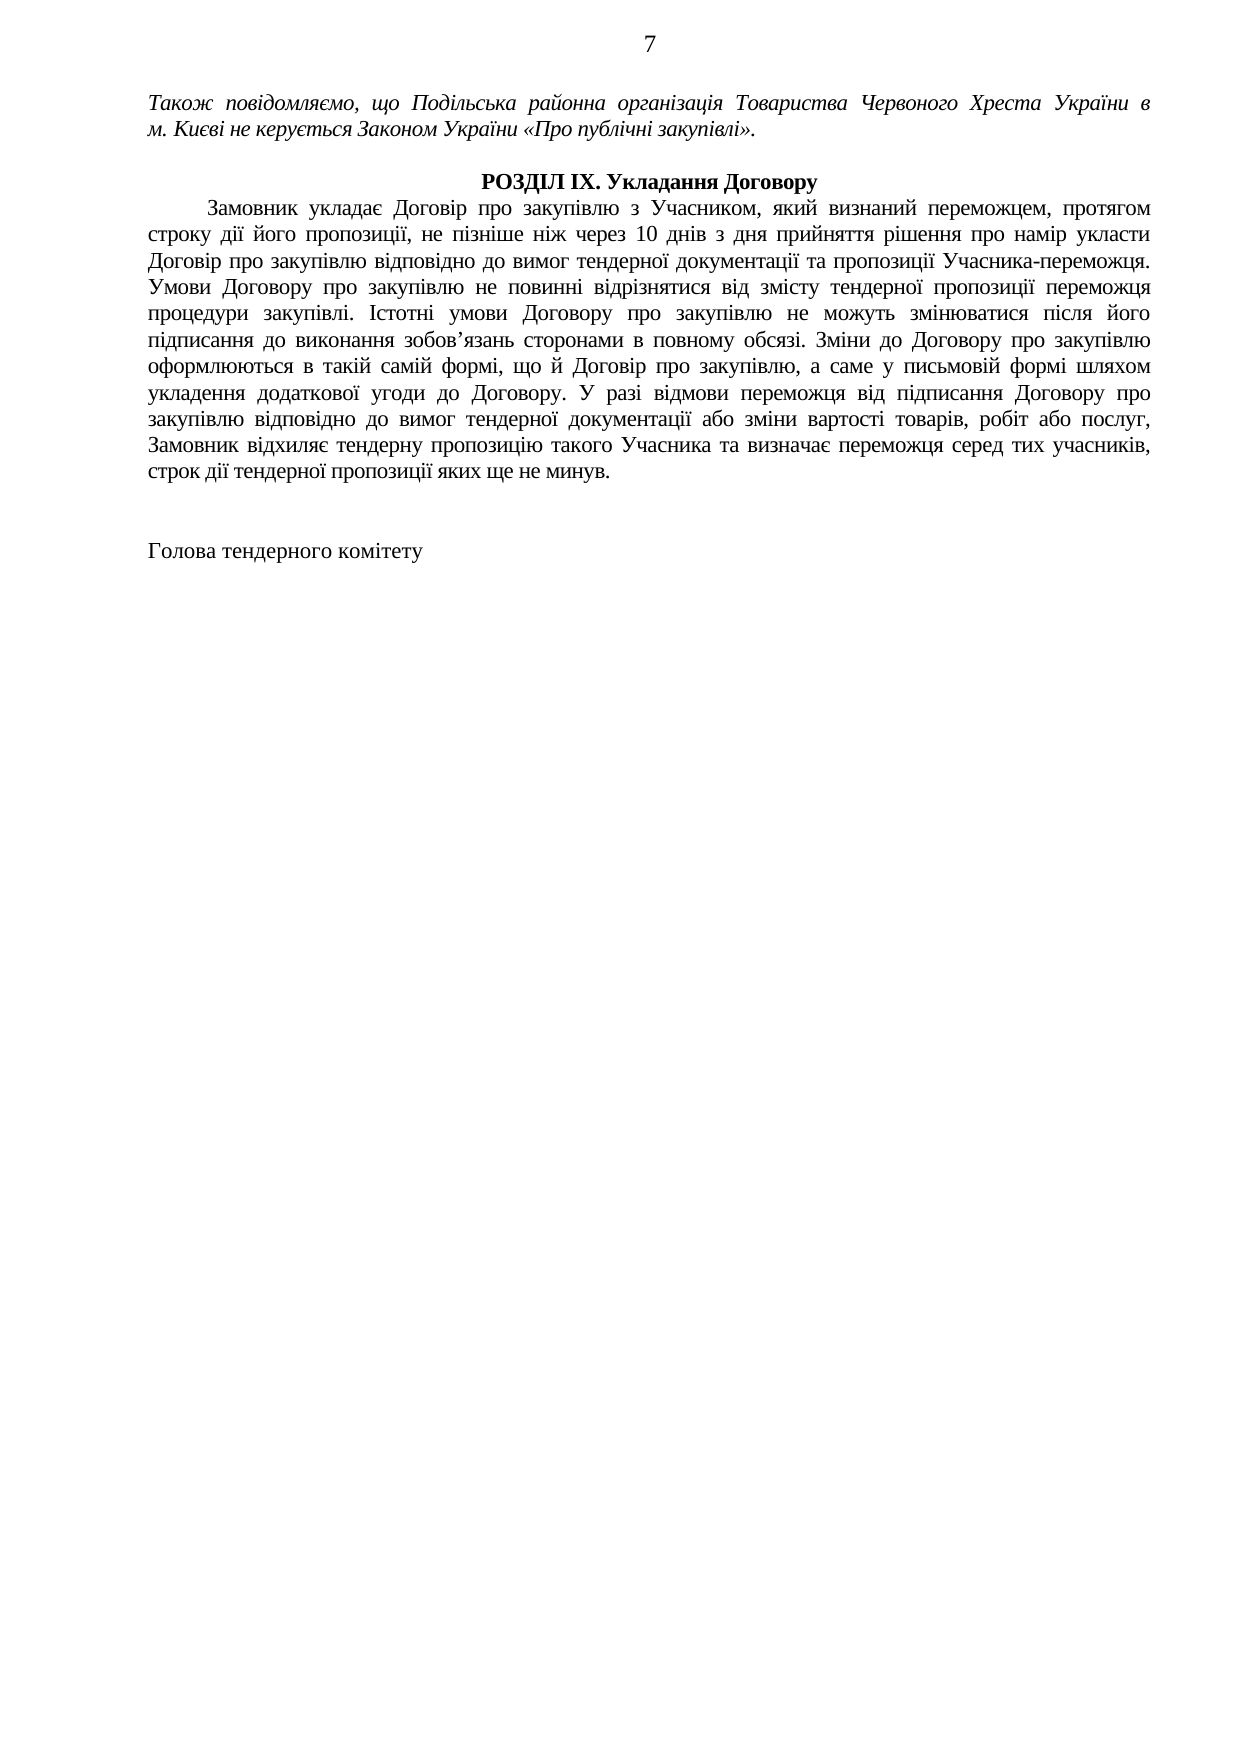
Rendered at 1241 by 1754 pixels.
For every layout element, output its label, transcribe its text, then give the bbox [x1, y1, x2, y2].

text Замовник укладає Договір про закупівлю з Учасником, який визнаний переможцем, протягом строку дії його пропозиції, не пізніше ніж через 10 днів з дня прийняття рішення про намір укласти Договір про закупівлю відповідно до вимог тендерної документації та пропозиції Учасника-переможця. Умови Договору про закупівлю не повинні відрізнятися від змісту тендерної пропозиції переможця процедури закупівлі. Істотні умови Договору про закупівлю не можуть змінюватися після його підписання до виконання зобов’язань сторонами в повному обсязі. Зміни до Договору про закупівлю оформлюються в такій самій формі, що й Договір про закупівлю, а саме у письмовій формі шляхом укладення додаткової угоди до Договору. У разі відмови переможця від підписання Договору про закупівлю відповідно до вимог тендерної документації або зміни вартості товарів, робіт або послуг, Замовник відхиляє тендерну пропозицію такого Учасника та визначає переможця серед тих учасників, строк дії тендерної пропозиції яких ще не минув. [148, 194, 1152, 484]
text Голова тендерного комітету [148, 537, 1152, 563]
text РОЗДІЛ IX. Укладання Договору [148, 168, 1152, 194]
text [148, 89, 1152, 141]
